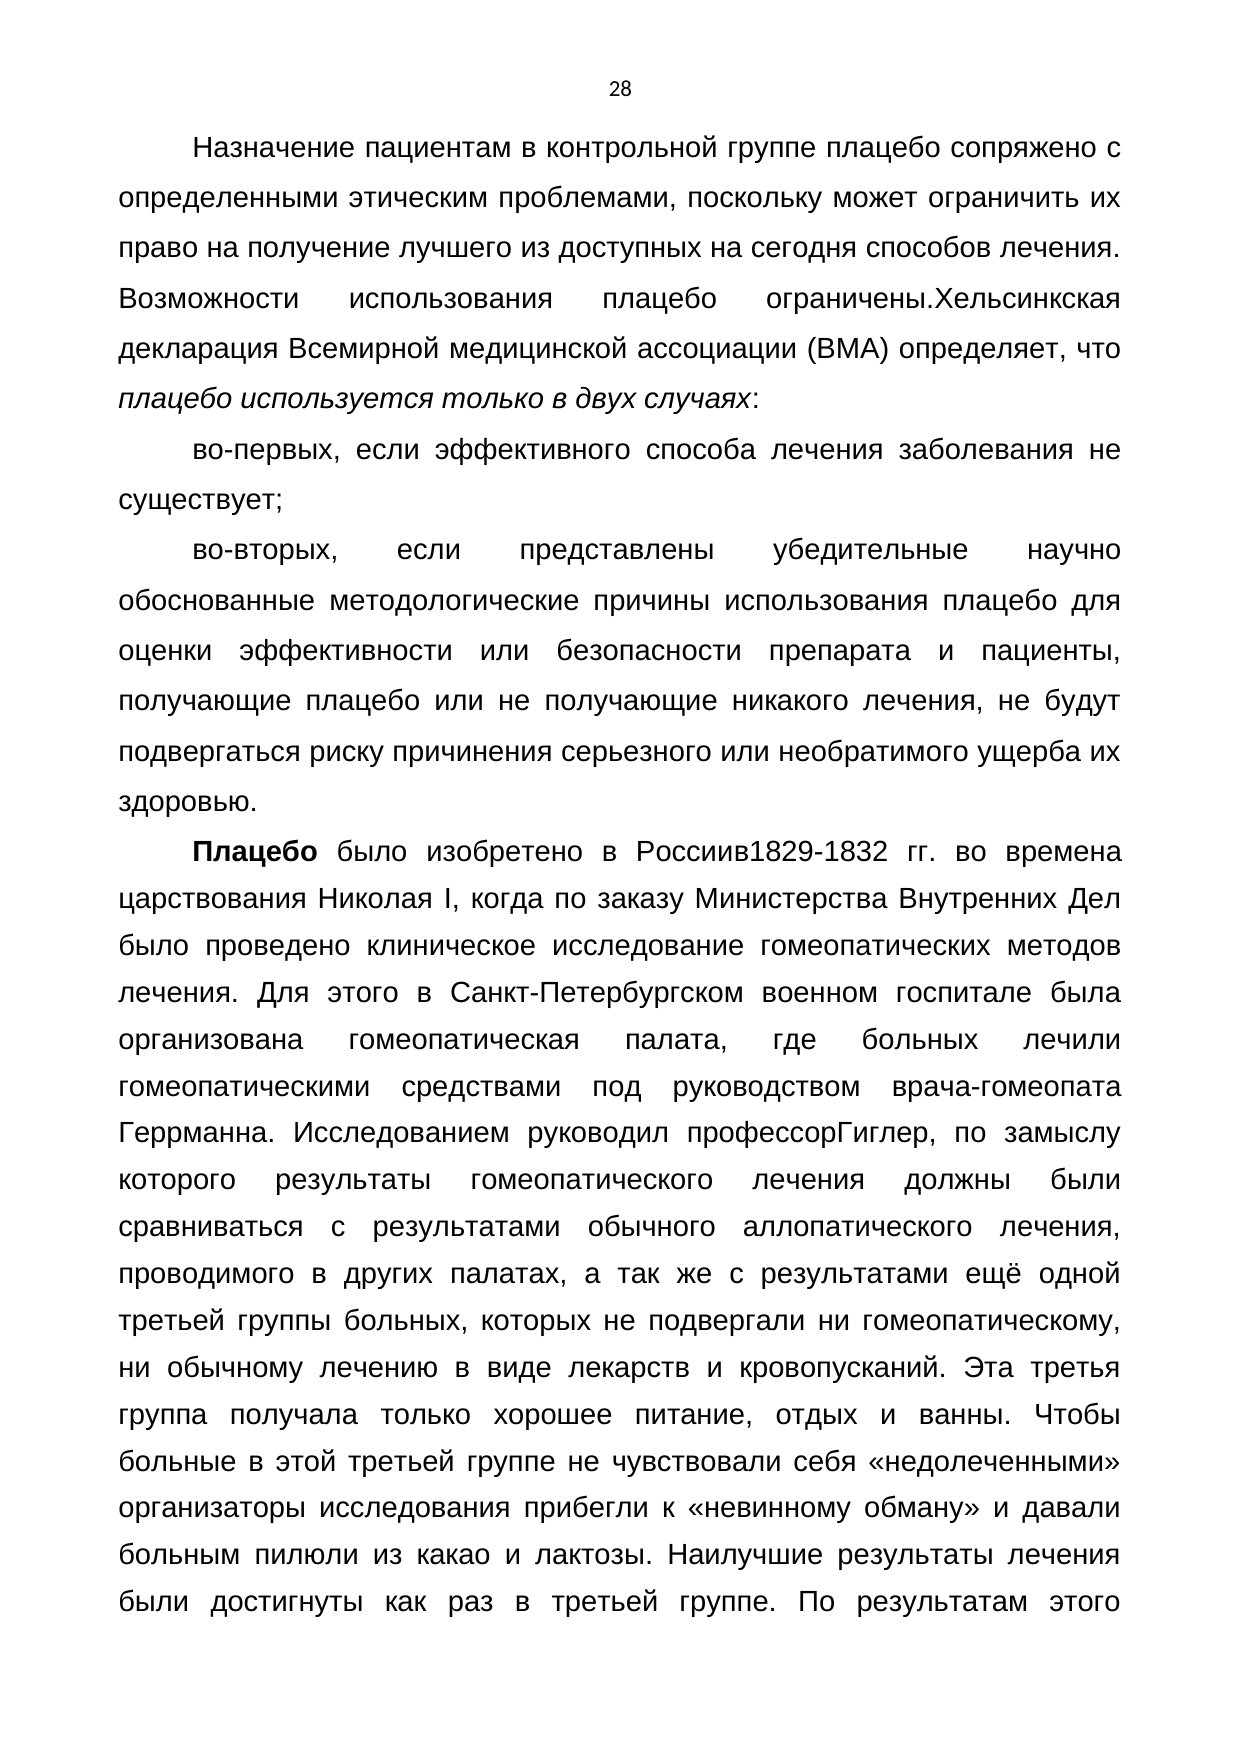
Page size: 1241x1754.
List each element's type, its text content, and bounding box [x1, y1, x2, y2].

text во-первых, если эффективного способа лечения заболевания не существует; [118, 432, 1122, 516]
text во-вторых, если представлены убедительные научно обоснованные методологические причины использования плацебо для оценки эффективности или безопасности препарата и пациенты, получающие плацебо или не получающие никакого лечения, не будут подвергаться риску причинения серьезного или необратимого ущерба их здоровью. [118, 532, 1122, 817]
text Назначение пациентам в контрольной группе плацебо сопряжено с определенными этическим проблемами, поскольку может ограничить их право на получение лучшего из доступных на сегодня способов лечения. Возможности использования плацебо ограничены.Хельсинкская декларация Всемирной медицинской ассоциации (ВМА) определяет, что плацебо используется только в двух случаях: [118, 130, 1122, 415]
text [118, 834, 1122, 1618]
